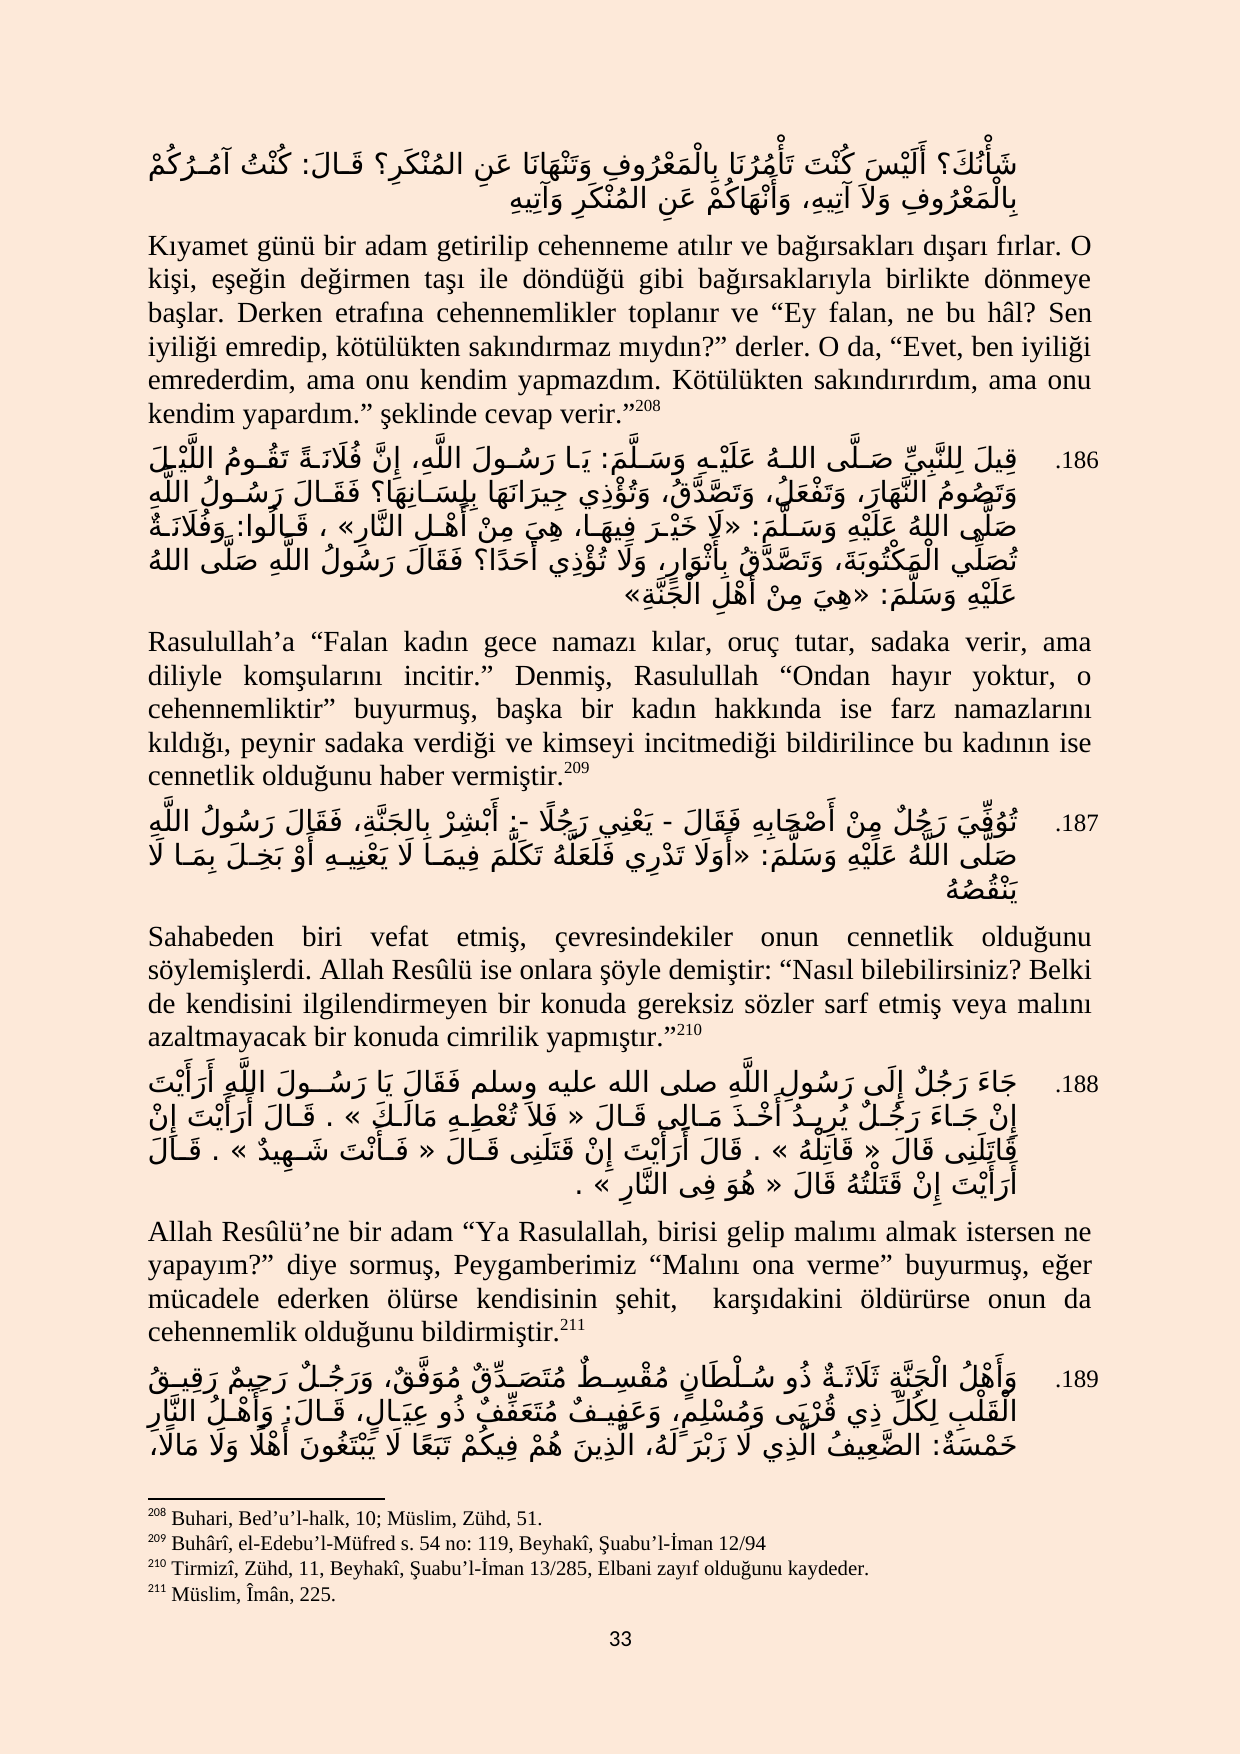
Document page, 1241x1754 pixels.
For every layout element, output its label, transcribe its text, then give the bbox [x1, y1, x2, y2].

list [148, 1360, 1055, 1462]
text Rasulullah’a “Falan kadın gece namazı kılar, oruç tutar, sadaka verir, ama diliyle komşularını incitir.” Denmiş, Rasulullah “Ondan hayır yoktur, o cehennemliktir” buyurmuş, başka bir kadın hakkında ise farz namazlarını kıldığı, peynir sadaka verdiği ve kimseyi incitmediği bildirilince bu kadının ise cennetlik olduğunu haber vermiştir. [148, 624, 1093, 792]
list قِيلَ لِلنَّبِيِّ صَلَّى اللهُ عَلَيْهِ وَسَلَّمَ: يَا رَسُولَ اللَّهِ، إِنَّ فُلَانَةً تَقُومُ اللَّيْلَ وَتَصُومُ النَّهَارَ، وَتَفْعَلُ، وَتَصَّدَّقُ، وَتُؤْذِي جِيرَانَهَا بِلِسَانِهَا؟ فَقَالَ رَسُولُ اللَّهِ صَلَّى اللهُ عَلَيْهِ وَسَلَّمَ: «لَا خَيْرَ فِيهَا، هِيَ مِنْ أَهْلِ النَّارِ» ، قَالُوا: وَفُلَانَةٌ تُصَلِّي الْمَكْتُوبَةَ، وَتَصَّدَّقُ بِأَثْوَارٍ، وَلَا تُؤْذِي أَحَدًا؟ فَقَالَ رَسُولُ اللَّهِ صَلَّى اللهُ عَلَيْهِ وَسَلَّمَ: «هِيَ مِنْ أَهْلِ الْجَنَّةِ» [148, 442, 1055, 612]
text Sahabeden biri vefat etmiş, çevresindekiler onun cennetlik olduğunu söylemişlerdi. Allah Resûlü ise onlara şöyle demiştir: “Nasıl bilebilirsiniz? Belki de kendisini ilgilendirmeyen bir konuda gereksiz sözler sarf etmiş veya malını azaltmayacak bir konuda cimrilik yapmıştır.” [148, 919, 1093, 1053]
text Allah Resûlü’ne bir adam “Ya Rasulallah, birisi gelip malımı almak istersen ne yapayım?” diye sormuş, Peygamberimiz “Malını ona verme” buyurmuş, eğer mücadele ederken ölürse kendisinin şehit, karşıdakini öldürürse onun da cehennemlik olduğunu bildirmiştir. [148, 1214, 1093, 1348]
list تُوُفِّيَ رَجُلٌ مِنْ أَصْحَابِهِ فَقَالَ - يَعْنِي رَجُلًا -: أَبْشِرْ بِالجَنَّةِ، فَقَالَ رَسُولُ اللَّهِ صَلَّى اللَّهُ عَلَيْهِ وَسَلَّمَ: «أَوَلَا تَدْرِي فَلَعَلَّهُ تَكَلَّمَ فِيمَا لَا يَعْنِيهِ أَوْ بَخِلَ بِمَا لَا يَنْقُصُهُ [148, 804, 1055, 906]
list جَاءَ رَجُلٌ إِلَى رَسُولِ اللَّهِ صلى الله عليه وسلم فَقَالَ يَا رَسُولَ اللَّهِ أَرَأَيْتَ إِنْ جَاءَ رَجُلٌ يُرِيدُ أَخْذَ مَالِى قَالَ « فَلاَ تُعْطِهِ مَالَكَ » . قَالَ أَرَأَيْتَ إِنْ قَاتَلَنِى قَالَ « قَاتِلْهُ » . قَالَ أَرَأَيْتَ إِنْ قَتَلَنِى قَالَ « فَأَنْتَ شَهِيدٌ » . قَالَ أَرَأَيْتَ إِنْ قَتَلْتُهُ قَالَ « هُوَ فِى النَّارِ » . [148, 1065, 1055, 1201]
text Kıyamet günü bir adam getirilip cehenneme atılır ve bağırsakları dışarı fırlar. O kişi, eşeğin değirmen taşı ile döndüğü gibi bağırsaklarıyla birlikte dönmeye başlar. Derken etrafına cehennemlikler toplanır ve “Ey falan, ne bu hâl? Sen iyiliği emredip, kötülükten sakındırmaz mıydın?” derler. O da, “Evet, ben iyiliği emrederdim, ama onu kendim yapmazdım. Kötülükten sakındırırdım, ama onu kendim yapardım.” şeklinde cevap verir.” [148, 228, 1093, 429]
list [148, 148, 1055, 216]
